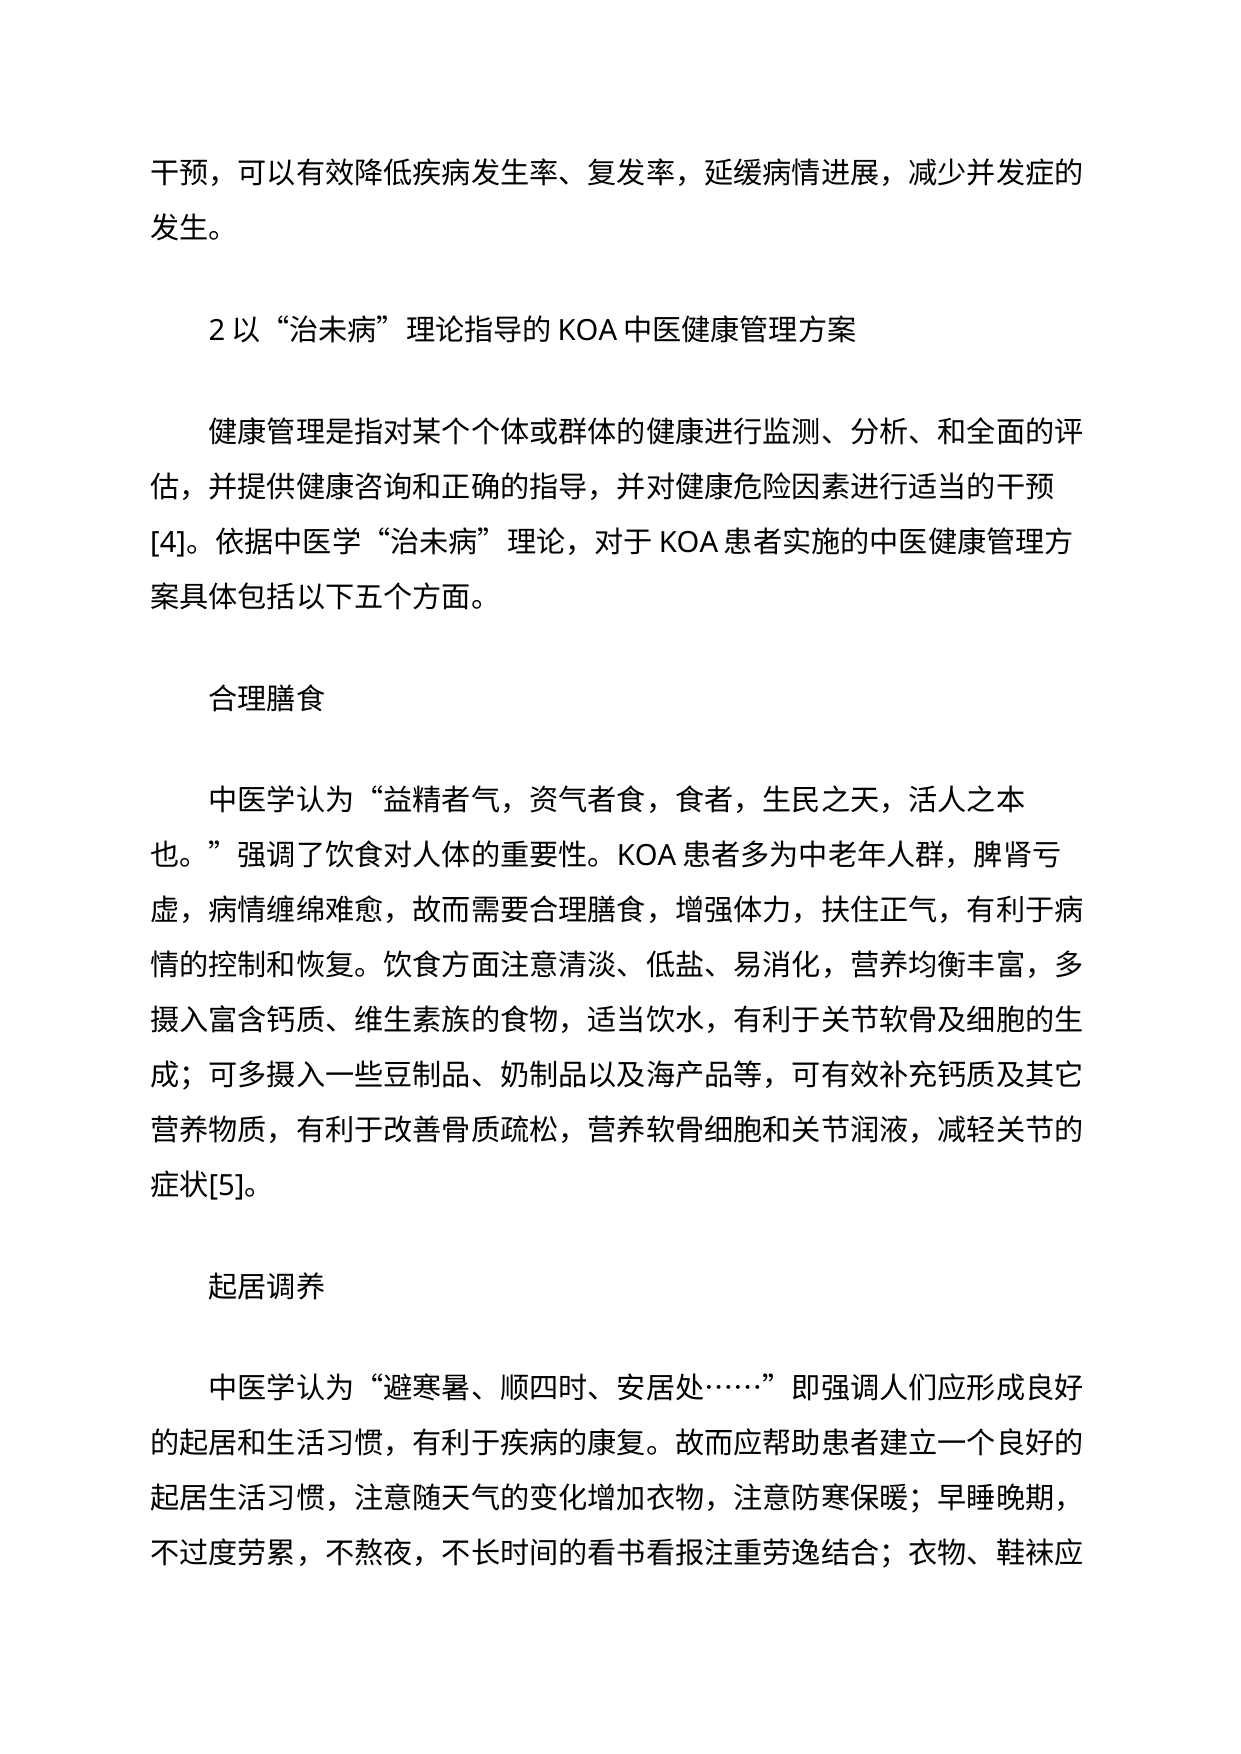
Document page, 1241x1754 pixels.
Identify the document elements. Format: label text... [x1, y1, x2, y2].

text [150, 1365, 1090, 1572]
text 健康管理是指对某个个体或群体的健康进行监测、分析、和全面的评估，并提供健康咨询和正确的指导，并对健康危险因素进行适当的干预[4]。依据中医学“治未病”理论，对于KOA患者实施的中医健康管理方案具体包括以下五个方面。 [150, 409, 1090, 616]
text 合理膳食 [150, 675, 1090, 717]
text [150, 150, 1090, 247]
text 中医学认为“益精者气，资气者食，食者，生民之天，活人之本也。”强调了饮食对人体的重要性。KOA患者多为中老年人群，脾肾亏虚，病情缠绵难愈，故而需要合理膳食，增强体力，扶住正气，有利于病情的控制和恢复。饮食方面注意清淡、低盐、易消化，营养均衡丰富，多摄入富含钙质、维生素族的食物，适当饮水，有利于关节软骨及细胞的生成；可多摄入一些豆制品、奶制品以及海产品等，可有效补充钙质及其它营养物质，有利于改善骨质疏松，营养软骨细胞和关节润液，减轻关节的症状[5]。 [150, 777, 1090, 1204]
text 起居调养 [150, 1263, 1090, 1306]
text 2以“治未病”理论指导的KOA中医健康管理方案 [150, 307, 1090, 349]
